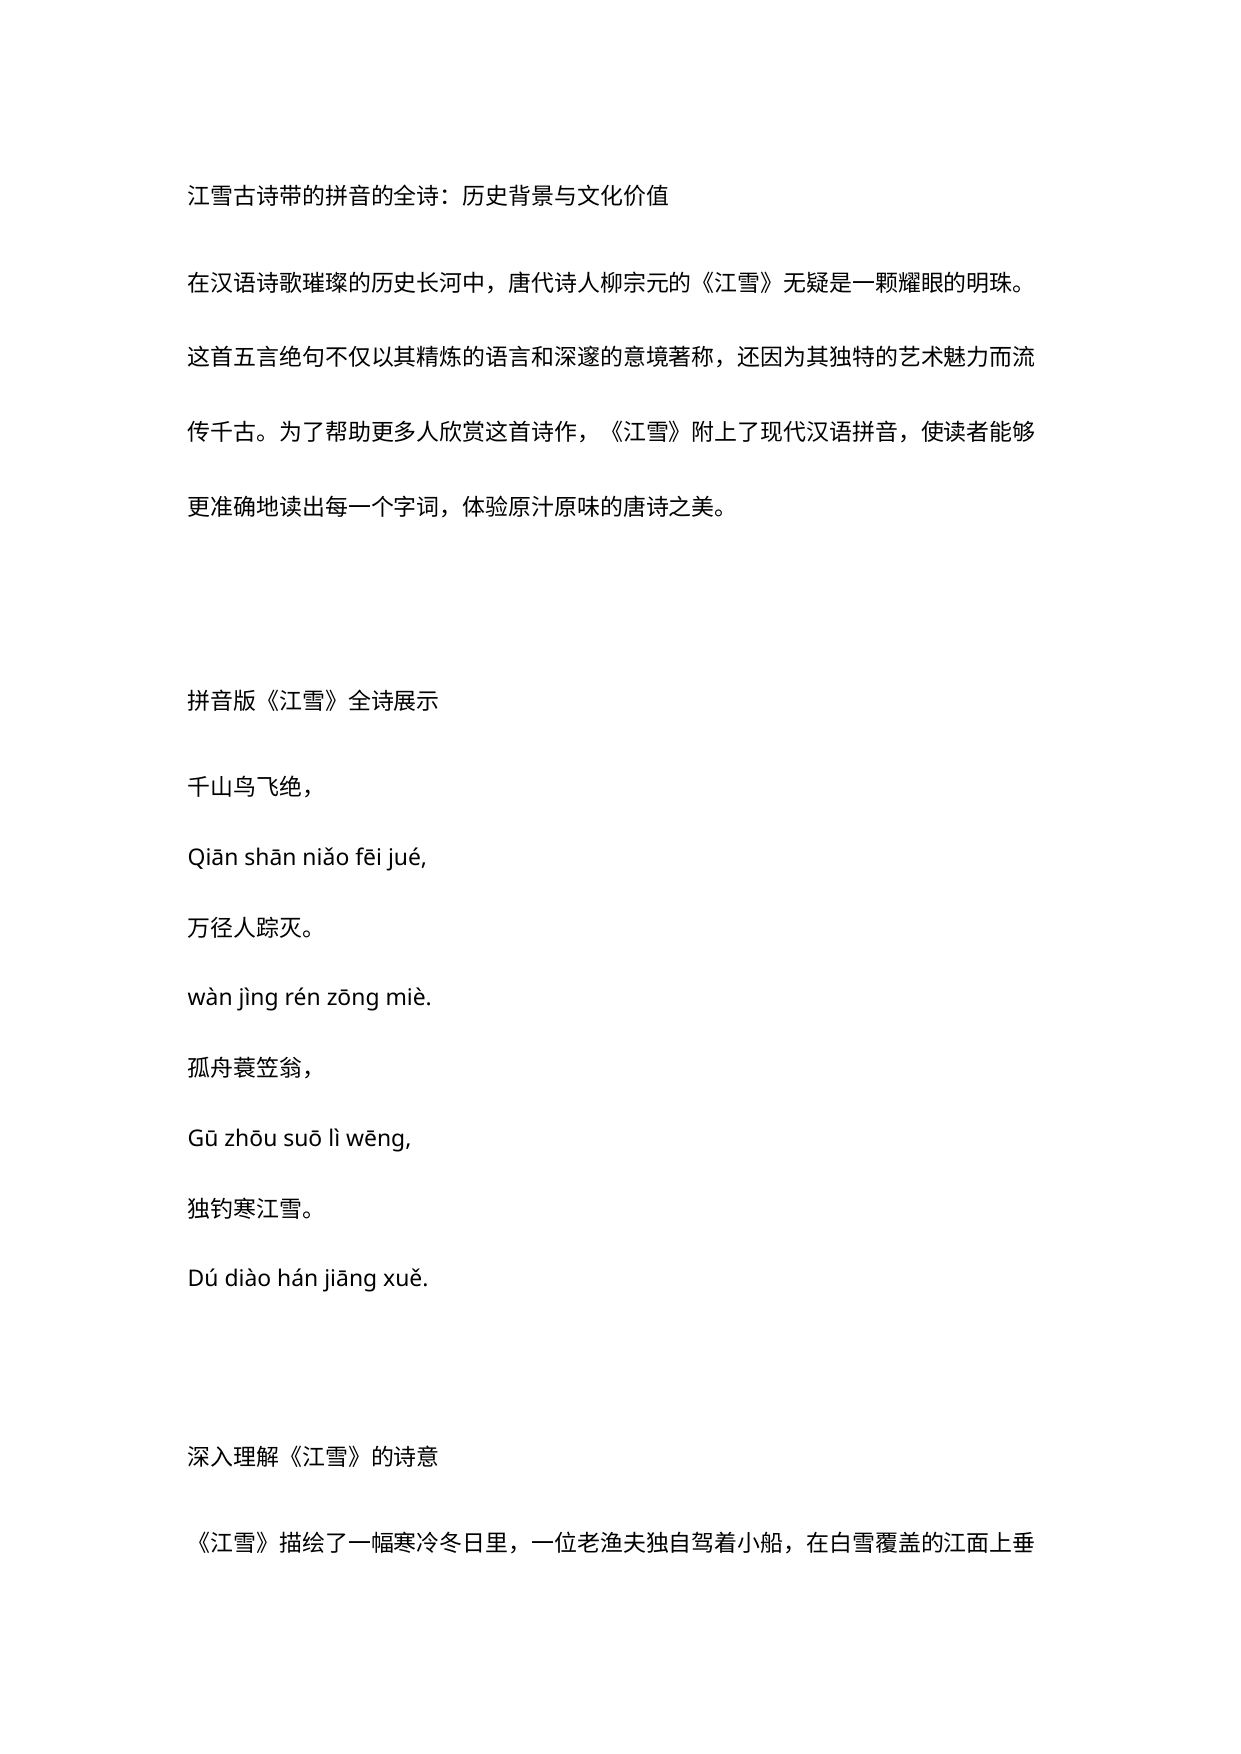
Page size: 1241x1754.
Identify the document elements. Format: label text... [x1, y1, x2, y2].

text 深入理解《江雪》的诗意 [187, 1423, 1053, 1488]
text 独钓寒江雪。 [187, 1175, 1053, 1240]
text 万径人踪灭。 [187, 894, 1053, 959]
text Dú diào hán jiāng xuě. [187, 1261, 1053, 1294]
text 拼音版《江雪》全诗展示 [187, 667, 1053, 732]
text 在汉语诗歌璀璨的历史长河中，唐代诗人柳宗元的《江雪》无疑是一颗耀眼的明珠。这首五言绝句不仅以其精炼的语言和深邃的意境著称，还因为其独特的艺术魅力而流传千古。为了帮助更多人欣赏这首诗作，《江雪》附上了现代汉语拼音，使读者能够更准确地读出每一个字词，体验原汁原味的唐诗之美。 [187, 248, 1053, 538]
text 江雪古诗带的拼音的全诗：历史背景与文化价值 [187, 162, 1053, 227]
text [187, 1509, 1053, 1574]
text 孤舟蓑笠翁， [187, 1034, 1053, 1099]
text 千山鸟飞绝， [187, 753, 1053, 818]
text wàn jìng rén zōng miè. [187, 980, 1053, 1013]
text Gū zhōu suō lì wēng, [187, 1121, 1053, 1153]
text Qiān shān niǎo fēi jué, [187, 840, 1053, 872]
